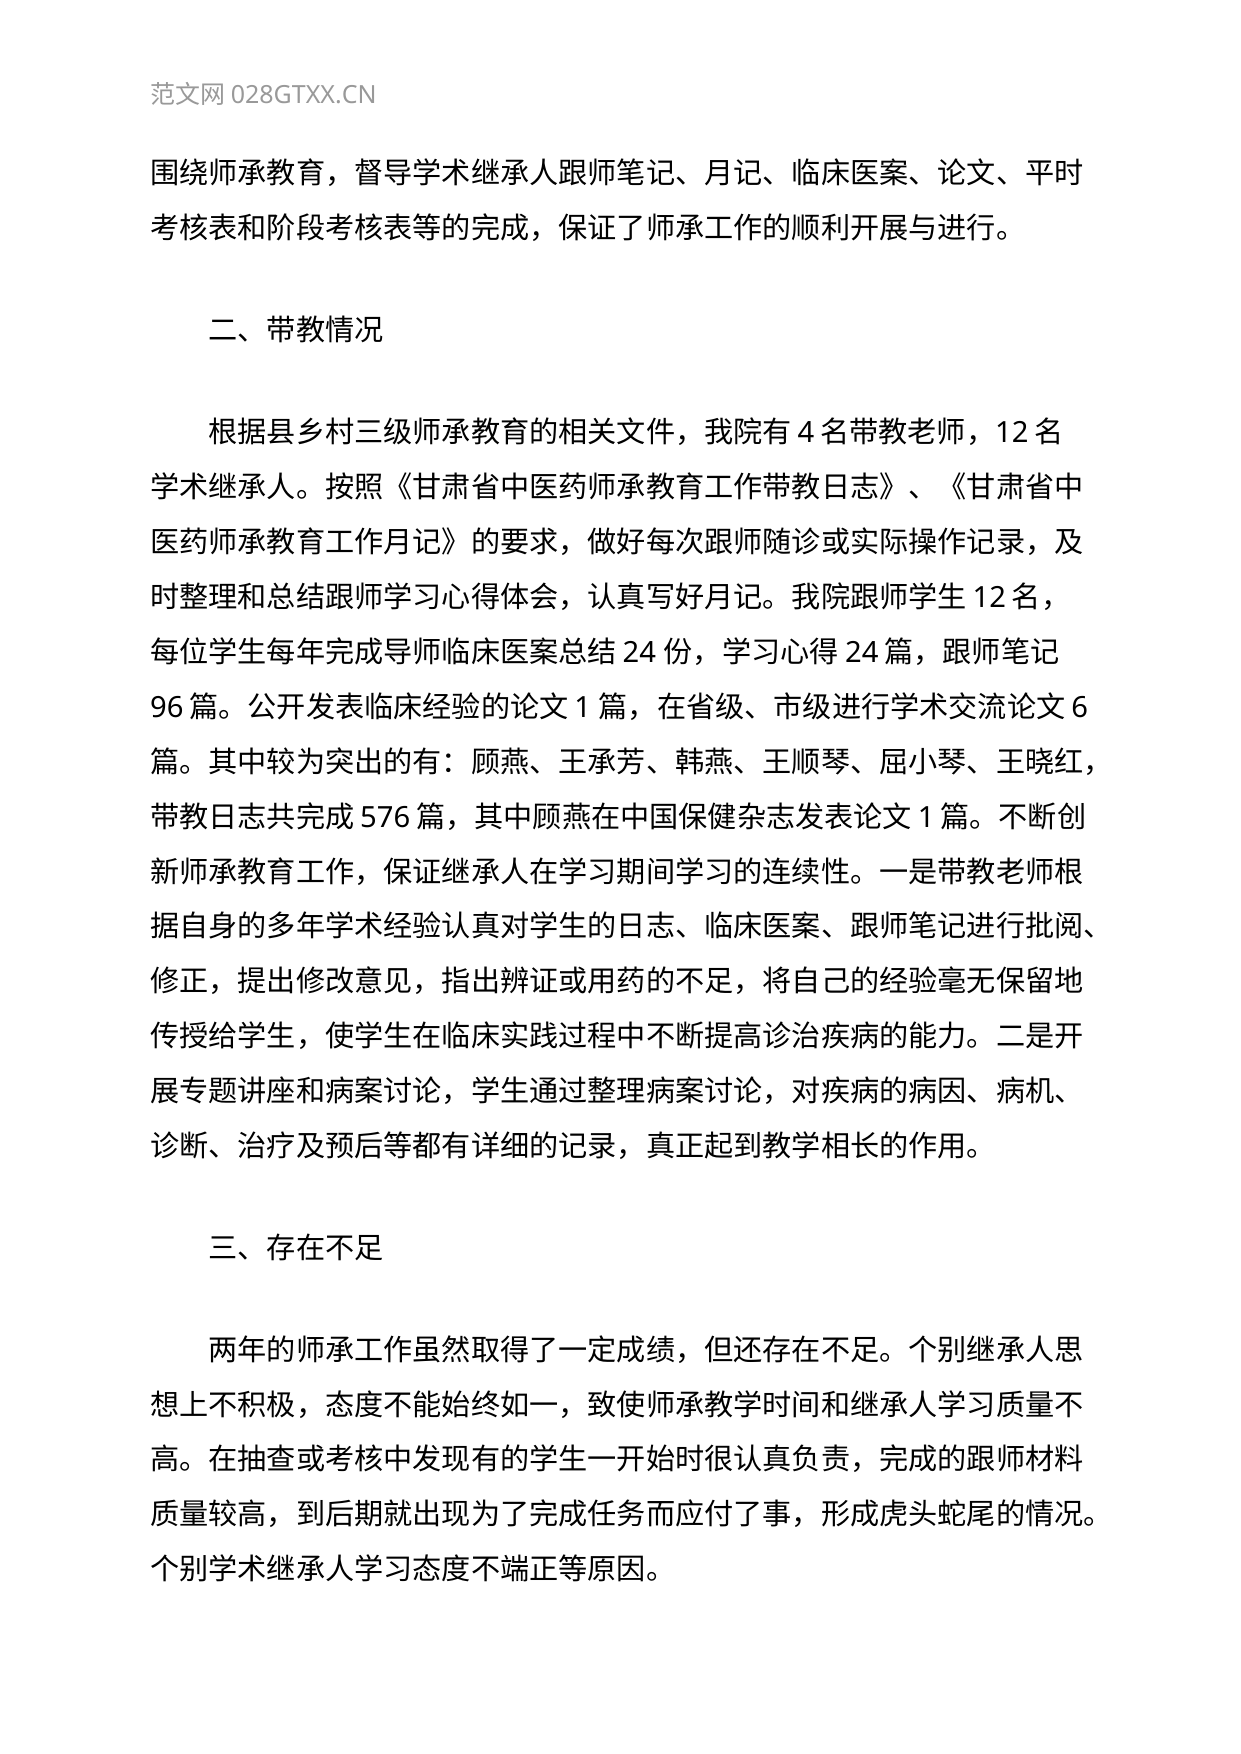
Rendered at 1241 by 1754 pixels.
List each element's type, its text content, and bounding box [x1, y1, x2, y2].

text 三、存在不足 [150, 1224, 1090, 1267]
text 根据县乡村三级师承教育的相关文件，我院有4名带教老师，12名学术继承人。按照《甘肃省中医药师承教育工作带教日志》、《甘肃省中医药师承教育工作月记》的要求，做好每次跟师随诊或实际操作记录，及时整理和总结跟师学习心得体会，认真写好月记。我院跟师学生12名，每位学生每年完成导师临床医案总结24 份，学习心得 24篇，跟师笔记 96篇。公开发表临床经验的论文1 篇，在省级、市级进行学术交流论文6 篇。其中较为突出的有：顾燕、王承芳、韩燕、王顺琴、屈小琴、王晓红，带教日志共完成576篇，其中顾燕在中国保健杂志发表论文1篇。不断创新师承教育工作，保证继承人在学习期间学习的连续性。一是带教老师根据自身的多年学术经验认真对学生的日志、临床医案、跟师笔记进行批阅、修正，提出修改意见，指出辨证或用药的不足，将自己的经验毫无保留地传授给学生，使学生在临床实践过程中不断提高诊治疾病的能力。二是开展专题讲座和病案讨论，学生通过整理病案讨论，对疾病的病因、病机、诊断、治疗及预后等都有详细的记录，真正起到教学相长的作用。 [150, 408, 1090, 1165]
text 二、带教情况 [150, 307, 1090, 349]
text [150, 150, 1090, 247]
text 两年的师承工作虽然取得了一定成绩，但还存在不足。个别继承人思想上不积极，态度不能始终如一，致使师承教学时间和继承人学习质量不高。在抽查或考核中发现有的学生一开始时很认真负责，完成的跟师材料质量较高，到后期就出现为了完成任务而应付了事，形成虎头蛇尾的情况。个别学术继承人学习态度不端正等原因。 [150, 1326, 1090, 1588]
